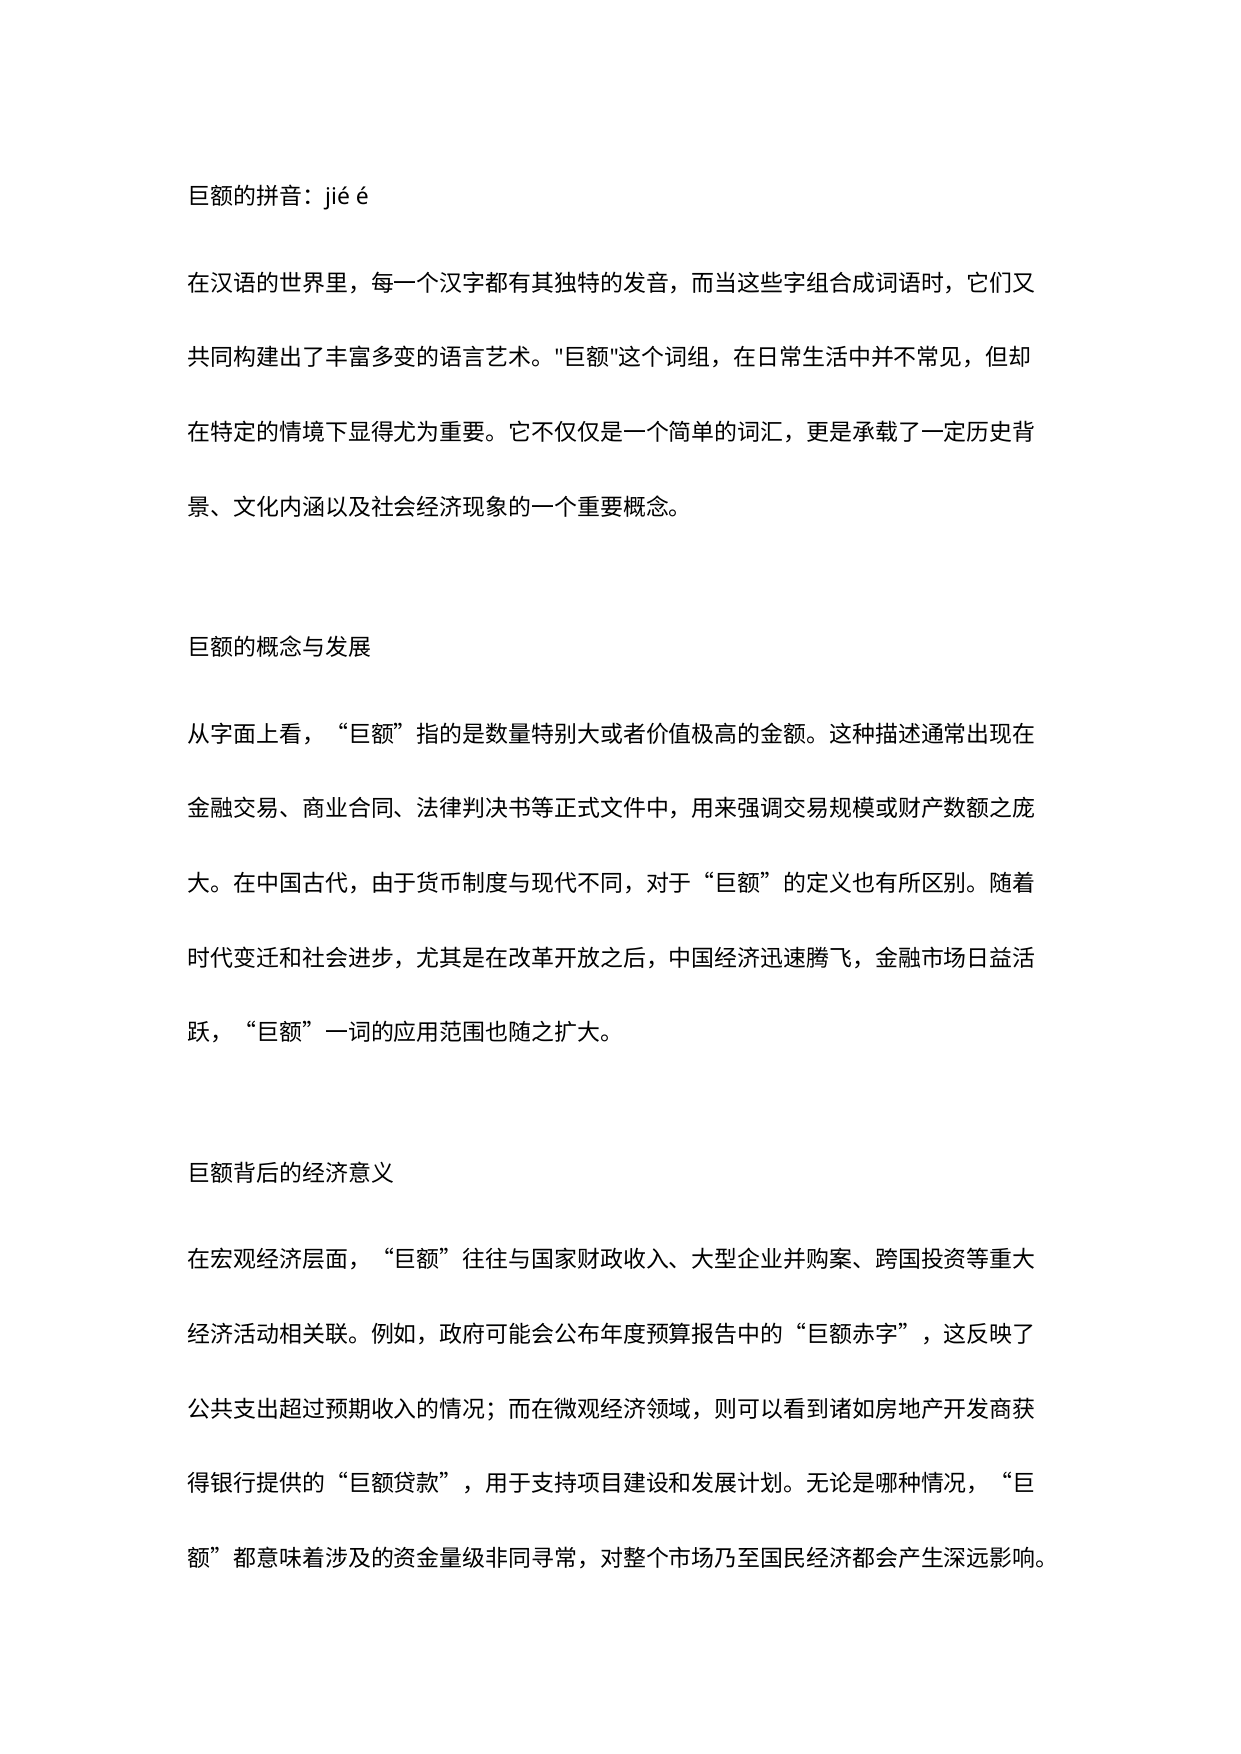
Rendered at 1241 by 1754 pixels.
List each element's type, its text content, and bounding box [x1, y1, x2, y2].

text 在汉语的世界里，每一个汉字都有其独特的发音，而当这些字组合成词语时，它们又共同构建出了丰富多变的语言艺术。"巨额"这个词组，在日常生活中并不常见，但却在特定的情境下显得尤为重要。它不仅仅是一个简单的词汇，更是承载了一定历史背景、文化内涵以及社会经济现象的一个重要概念。 [187, 249, 1053, 538]
text 在宏观经济层面，“巨额”往往与国家财政收入、大型企业并购案、跨国投资等重大经济活动相关联。例如，政府可能会公布年度预算报告中的“巨额赤字”，这反映了公共支出超过预期收入的情况；而在微观经济领域，则可以看到诸如房地产开发商获得银行提供的“巨额贷款”，用于支持项目建设和发展计划。无论是哪种情况，“巨额”都意味着涉及的资金量级非同寻常，对整个市场乃至国民经济都会产生深远影响。 [187, 1225, 1053, 1589]
text 巨额背后的经济意义 [187, 1139, 1053, 1204]
text 巨额的拼音：jié é [187, 162, 1053, 227]
text 巨额的概念与发展 [187, 613, 1053, 678]
text 从字面上看，“巨额”指的是数量特别大或者价值极高的金额。这种描述通常出现在金融交易、商业合同、法律判决书等正式文件中，用来强调交易规模或财产数额之庞大。在中国古代，由于货币制度与现代不同，对于“巨额”的定义也有所区别。随着时代变迁和社会进步，尤其是在改革开放之后，中国经济迅速腾飞，金融市场日益活跃，“巨额”一词的应用范围也随之扩大。 [187, 700, 1053, 1063]
